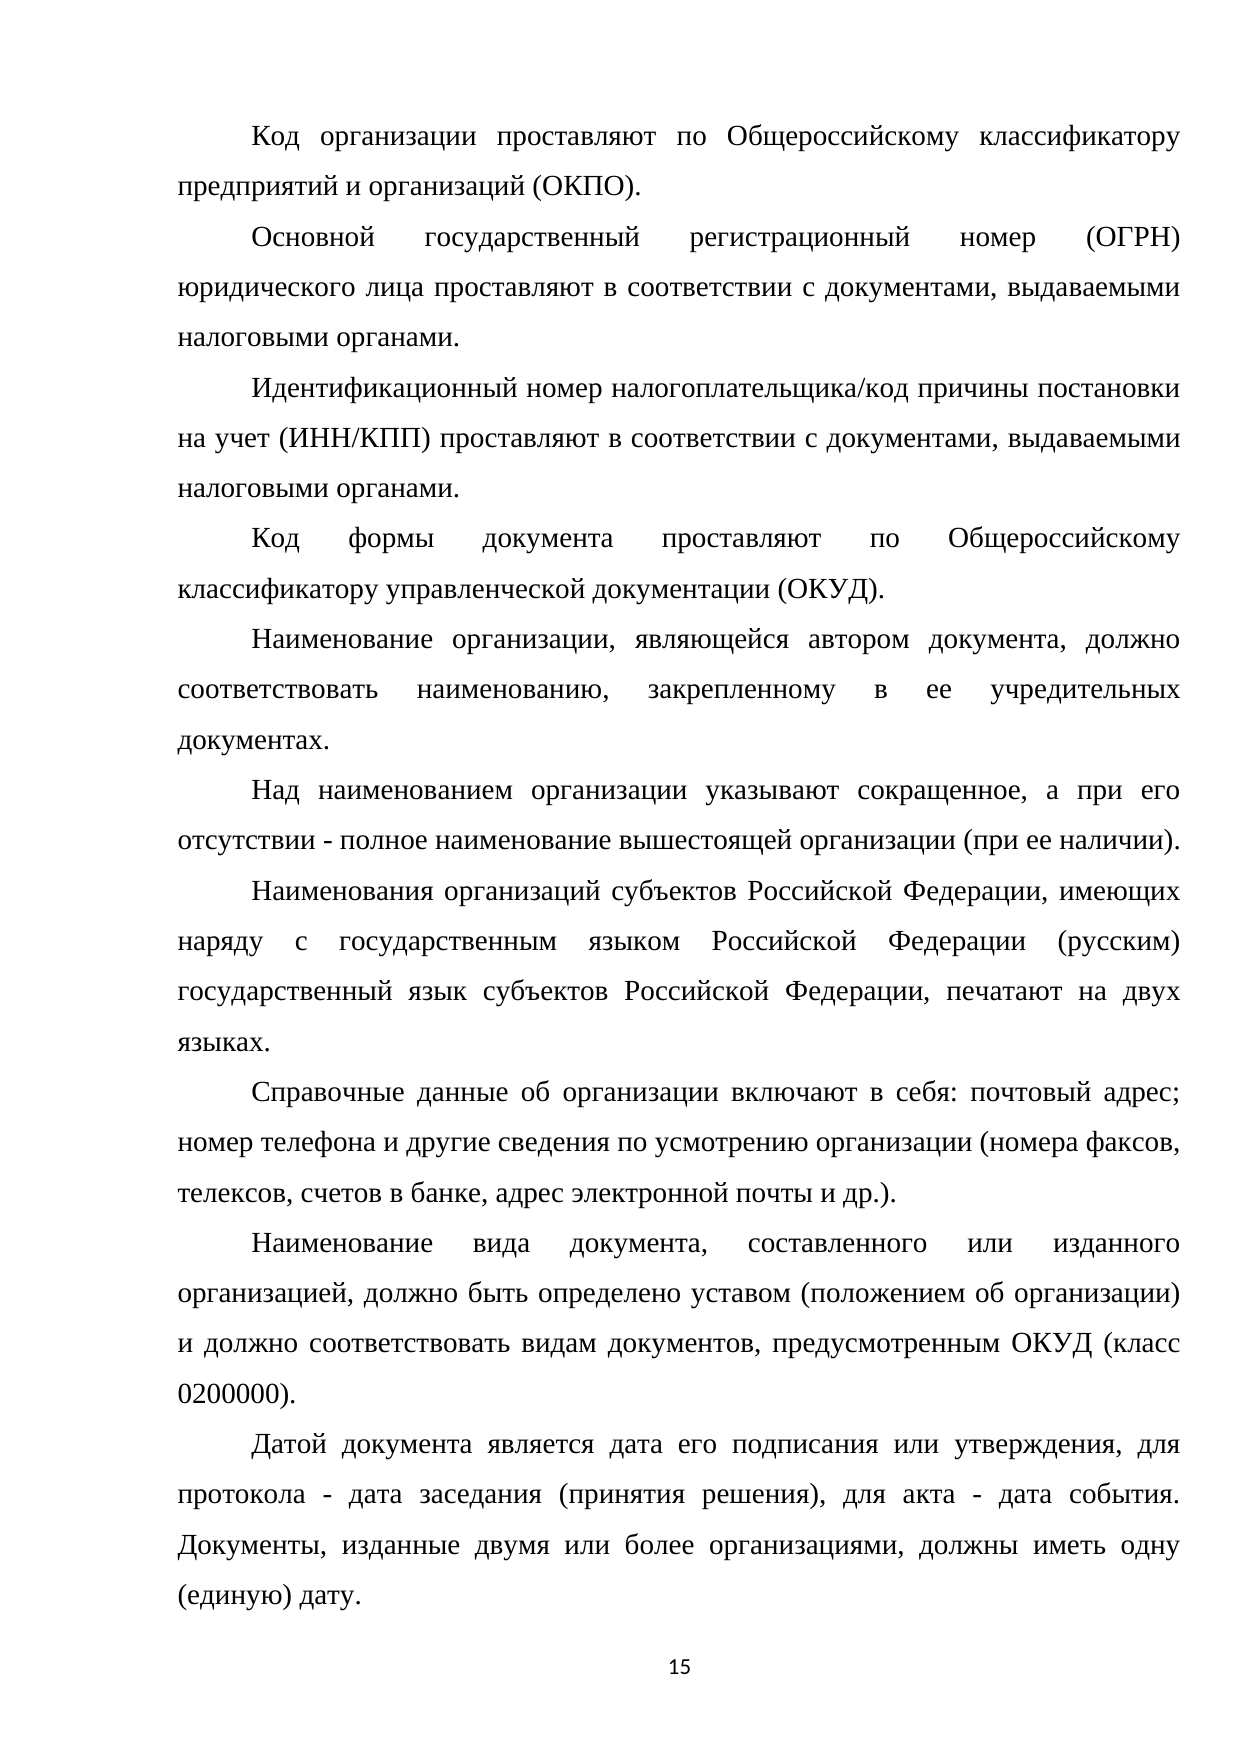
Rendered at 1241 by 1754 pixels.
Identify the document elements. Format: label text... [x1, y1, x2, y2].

text Код организации проставляют по Общероссийскому классификатору предприятий и организаций (ОКПО). [177, 118, 1181, 202]
text Датой документа является дата его подписания или утверждения, для протокола - дата заседания (принятия решения), для акта - дата события. Документы, изданные двумя или более организациями, должны иметь одну (единую) дату. [177, 1426, 1181, 1611]
text Наименование организации, являющейся автором документа, должно соответствовать наименованию, закрепленному в ее учредительных документах. [177, 621, 1181, 755]
text Основной государственный регистрационный номер (ОГРН) юридического лица проставляют в соответствии с документами, выдаваемыми налоговыми органами. [177, 219, 1181, 353]
text Наименование вида документа, составленного или изданного организацией, должно быть определено уставом (положением об организации) и должно соответствовать видам документов, предусмотренным ОКУД (класс 0200000). [177, 1225, 1181, 1409]
text Над наименованием организации указывают сокращенное, а при его отсутствии - полное наименование вышестоящей организации (при ее наличии). [177, 772, 1181, 856]
text Справочные данные об организации включают в себя: почтовый адрес; номер телефона и другие сведения по усмотрению организации (номера факсов, телексов, счетов в банке, адрес электронной почты и др.). [177, 1074, 1181, 1208]
text Идентификационный номер налогоплательщика/код причины постановки на учет (ИНН/КПП) проставляют в соответствии с документами, выдаваемыми налоговыми органами. [177, 370, 1181, 504]
text Код формы документа проставляют по Общероссийскому классификатору управленческой документации (ОКУД). [177, 521, 1181, 604]
text Наименования организаций субъектов Российской Федерации, имеющих наряду с государственным языком Российской Федерации (русским) государственный язык субъектов Российской Федерации, печатают на двух языках. [177, 873, 1181, 1057]
